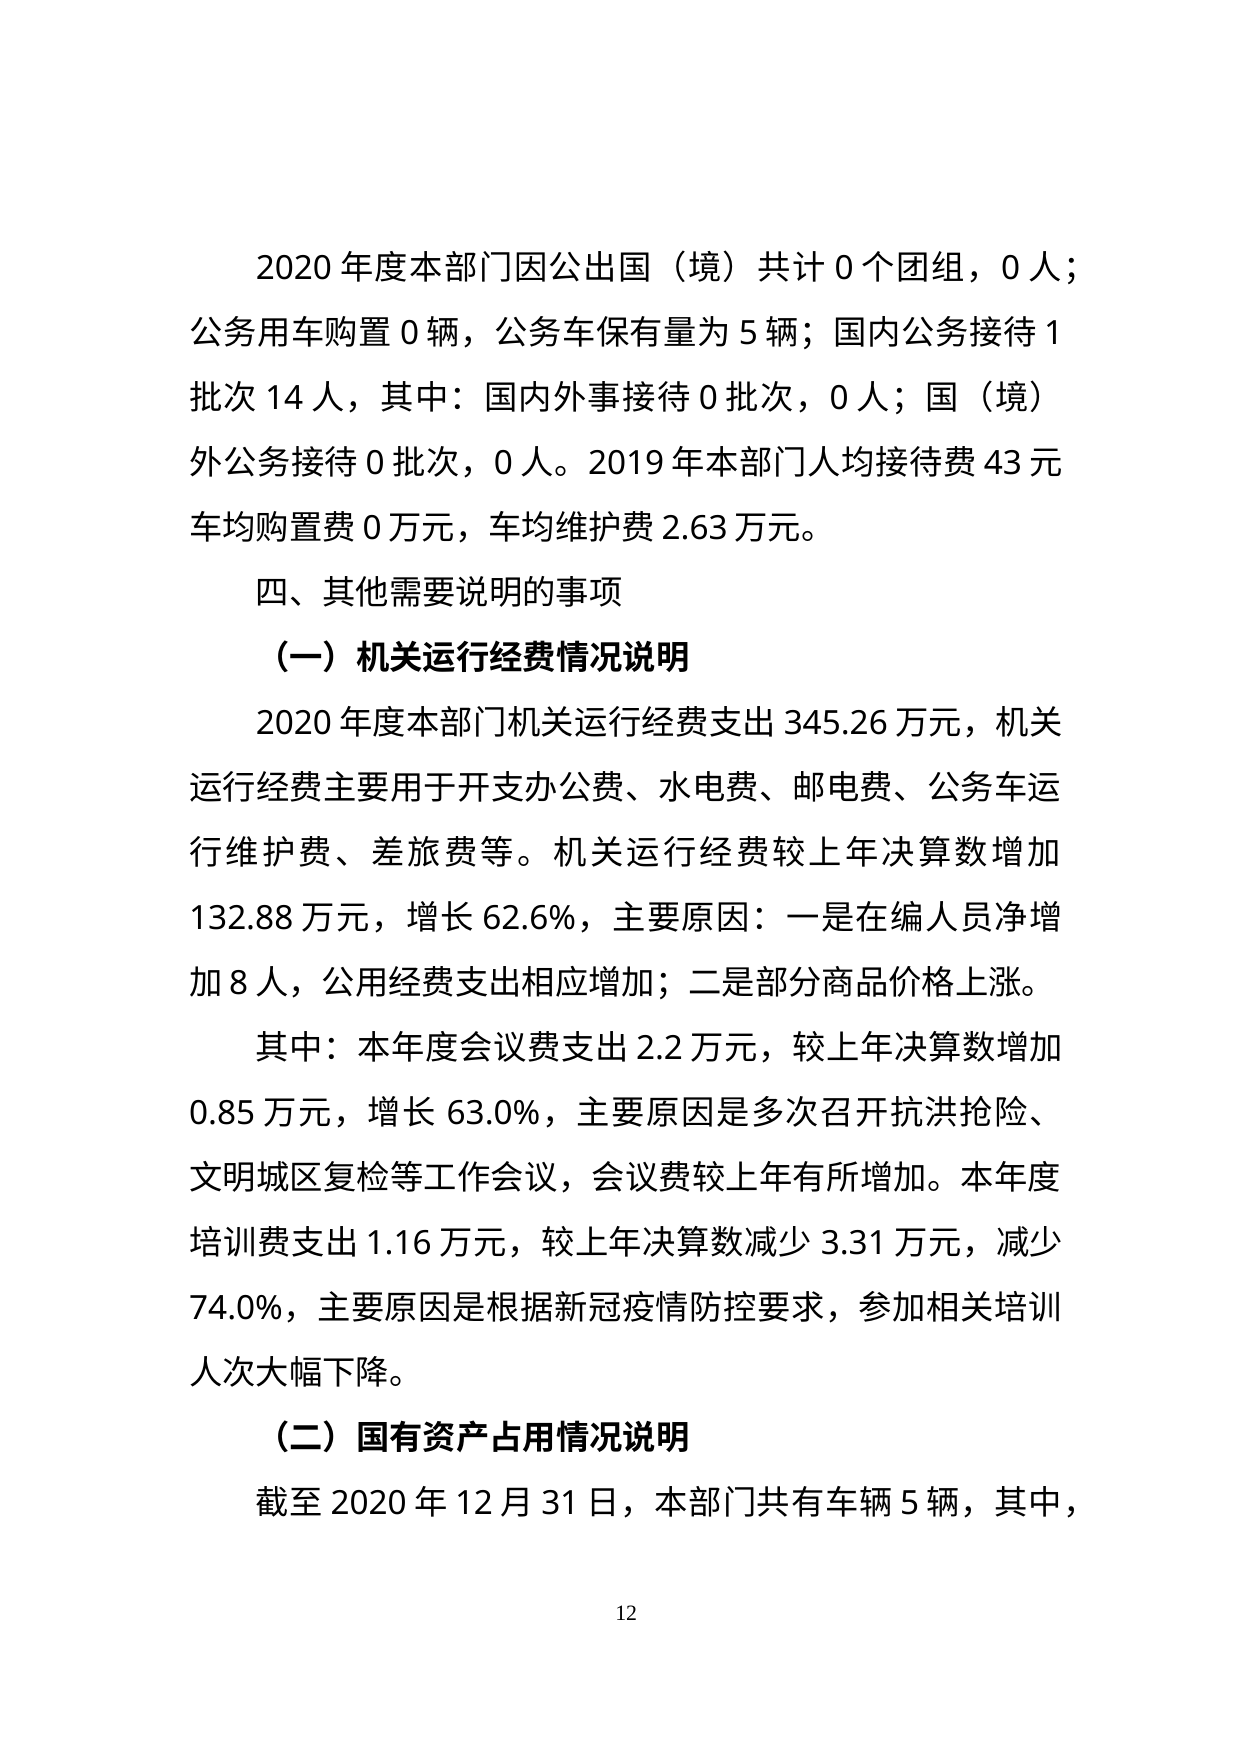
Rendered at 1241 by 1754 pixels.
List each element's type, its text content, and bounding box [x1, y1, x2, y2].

text （一）机关运行经费情况说明 [189, 623, 1063, 688]
text 2020年度本部门因公出国（境）共计0个团组，0人；公务用车购置0辆，公务车保有量为5辆；国内公务接待1批次14人，其中：国内外事接待0批次，0人；国（境）外公务接待0批次，0人。2019年本部门人均接待费43元，车均购置费0万元，车均维护费2.63万元。 [189, 233, 1063, 558]
text 四、其他需要说明的事项 [189, 558, 1063, 623]
text 其中：本年度会议费支出2.2万元，较上年决算数增加0.85万元，增长 63.0%，主要原因是多次召开抗洪抢险、文明城区复检等工作会议，会议费较上年有所增加。本年度培训费支出1.16万元，较上年决算数减少 3.31万元，减少74.0%，主要原因是根据新冠疫情防控要求，参加相关培训人次大幅下降。 [189, 1013, 1063, 1403]
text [189, 1468, 1063, 1533]
text 2020年度本部门机关运行经费支出345.26万元，机关运行经费主要用于开支办公费、水电费、邮电费、公务车运行维护费、差旅费等。机关运行经费较上年决算数增加132.88万元，增长62.6%，主要原因：一是在编人员净增加8人，公用经费支出相应增加；二是部分商品价格上涨。 [189, 688, 1063, 1013]
text （二）国有资产占用情况说明 [189, 1403, 1063, 1468]
